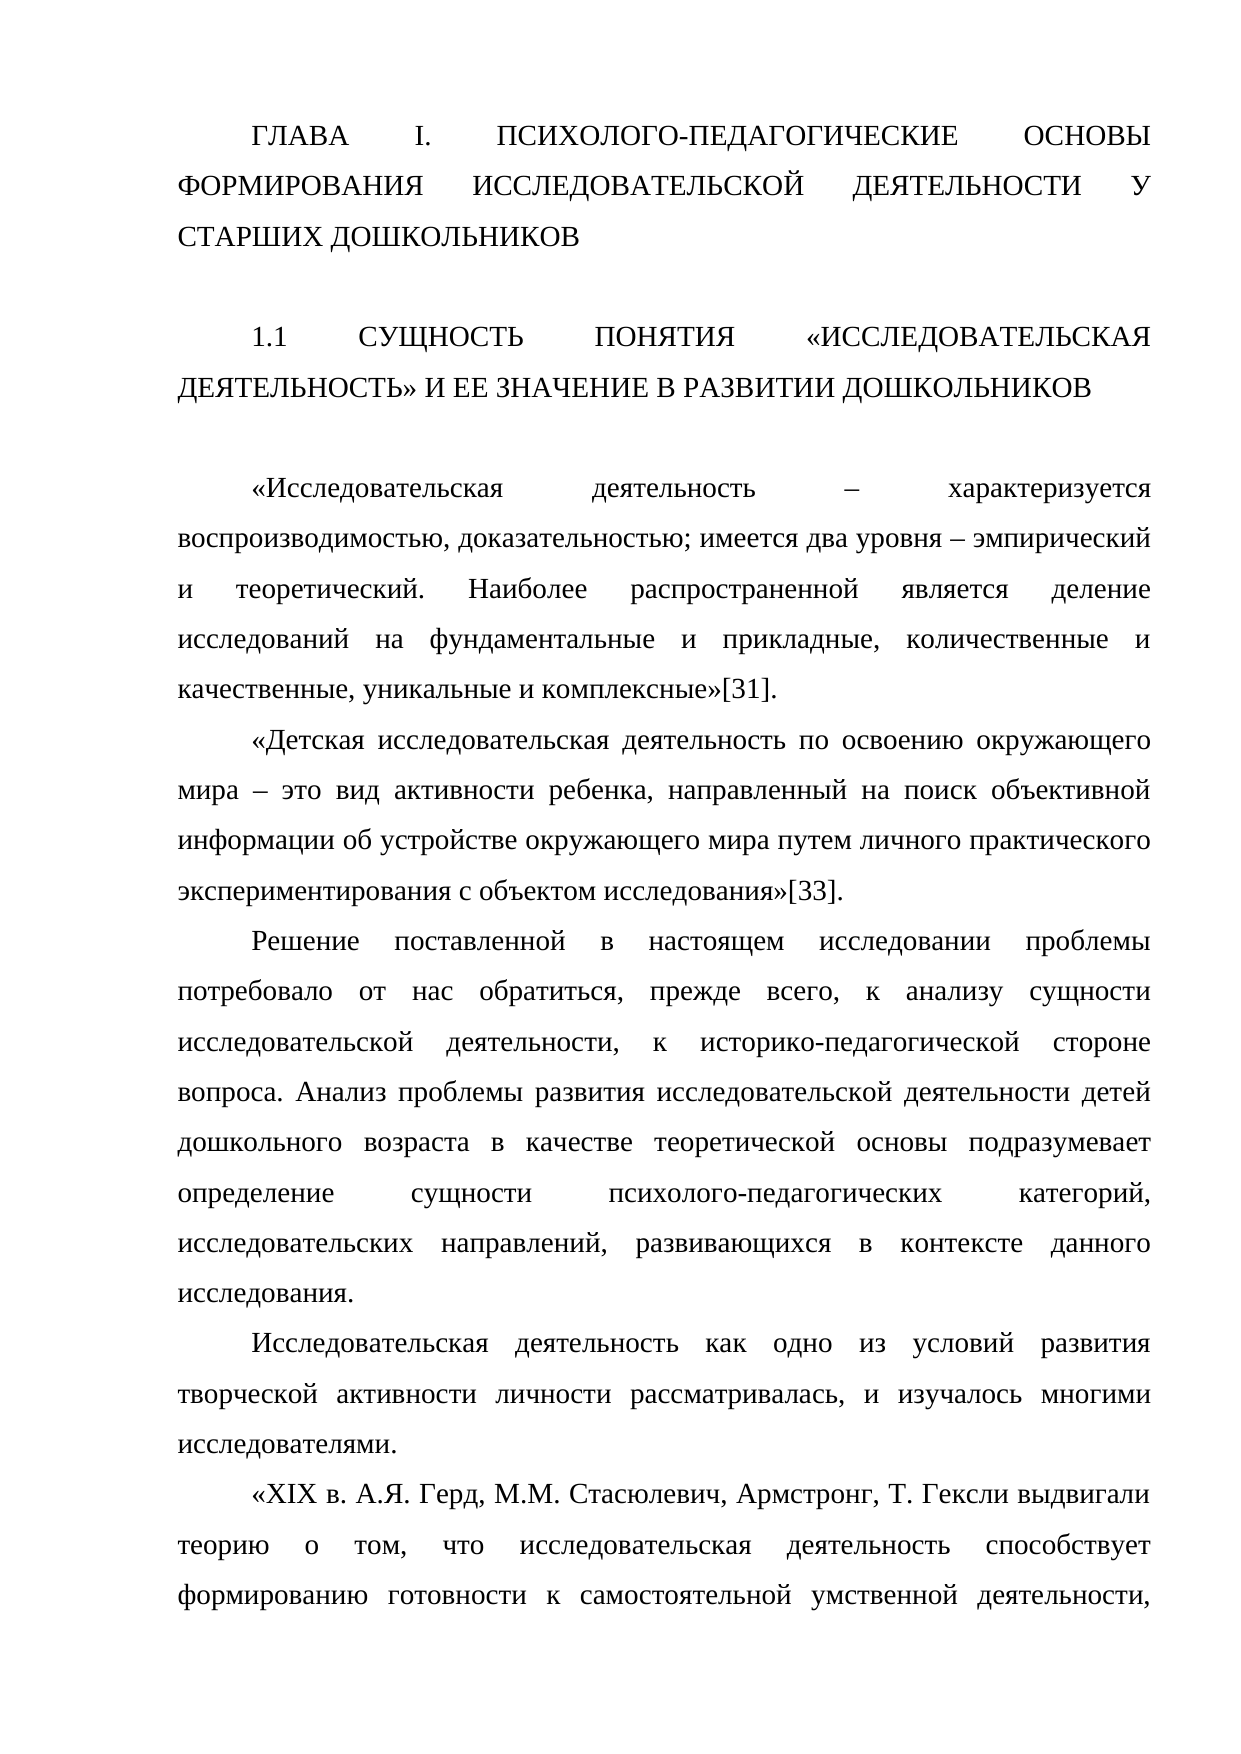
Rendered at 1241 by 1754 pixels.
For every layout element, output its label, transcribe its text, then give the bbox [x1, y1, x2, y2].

text Решение поставленной в настоящем исследовании проблемы потребовало от нас обратиться, прежде всего, к анализу сущности исследовательской деятельности, к историко-педагогической стороне вопроса. Анализ проблемы развития исследовательской деятельности детей дошкольного возраста в качестве теоретической основы подразумевает определение сущности психолого-педагогических категорий, исследовательских направлений, развивающихся в контексте данного исследования. [177, 923, 1152, 1309]
text ГЛАВА I. Психолого-педагогические основы формирования исследовательской деятельности у старших дошкольников [177, 118, 1152, 252]
text 1.1 Сущность понятия «исследовательская деятельность» и ее значение в развитии дошкольников [177, 319, 1152, 403]
text «Детская исследовательская деятельность по освоению окружающего мира – это вид активности ребенка, направленный на поиск объективной информации об устройстве окружающего мира путем личного практического экспериментирования с объектом исследования»[33]. [177, 722, 1152, 906]
text «Исследовательская деятельность – характеризуется воспроизводимостью, доказательностью; имеется два уровня – эмпирический и теоретический. Наиболее распространенной является деление исследований на фундаментальные и прикладные, количественные и качественные, уникальные и комплексные»[31]. [177, 470, 1152, 705]
text Исследовательская деятельность как одно из условий развития творческой активности личности рассматривалась, и изучалось многими исследователями. [177, 1326, 1152, 1460]
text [177, 1477, 1152, 1611]
